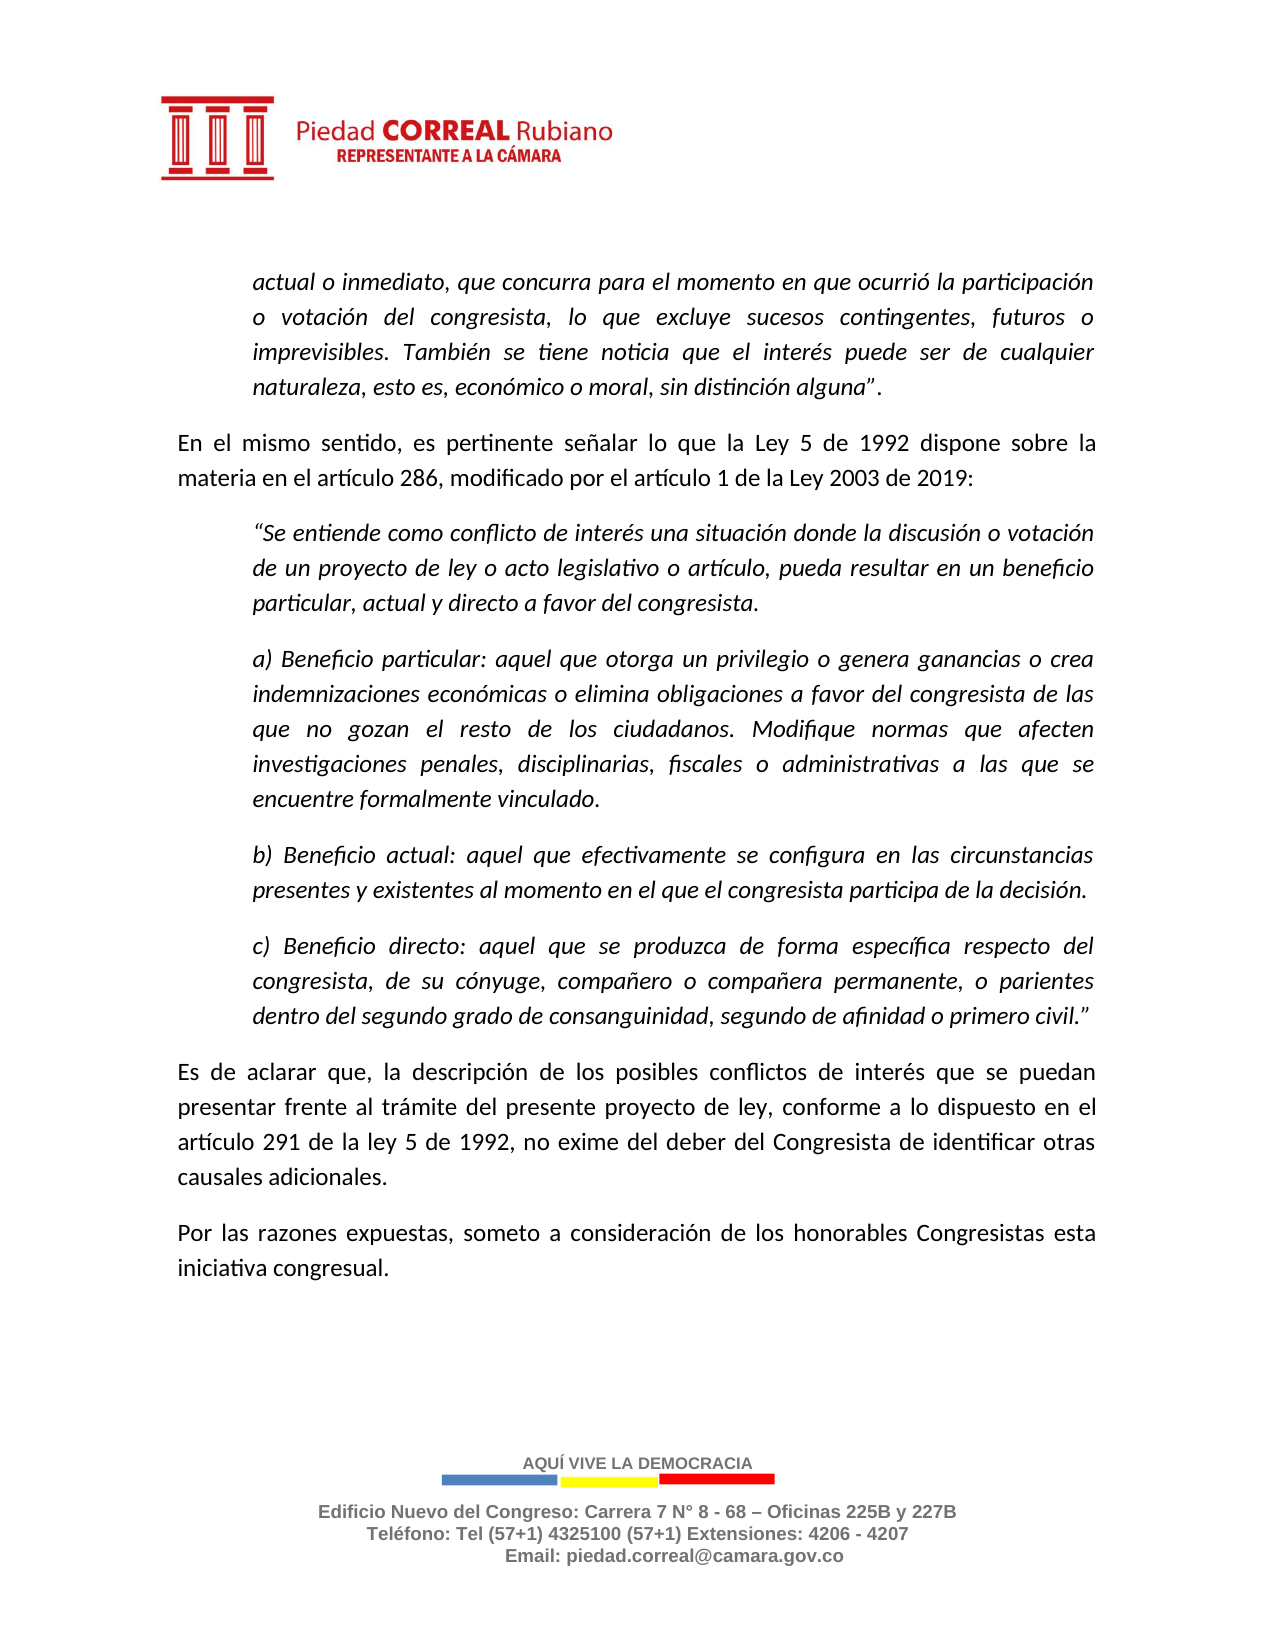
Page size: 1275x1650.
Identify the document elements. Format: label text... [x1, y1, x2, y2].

text c) Beneficio directo: aquel que se produzca de forma específica respecto del congresista, de su cónyuge, compañero o compañera permanente, o parientes dentro del segundo grado de consanguinidad, segundo de afinidad o primero civil.” [252, 930, 1098, 1031]
text “Se entiende como conflicto de interés una situación donde la discusión o votación de un proyecto de ley o acto legislativo o artículo, pueda resultar en un beneficio particular, actual y directo a favor del congresista. [252, 517, 1098, 618]
text Por las razones expuestas, someto a consideración de los honorables Congresistas esta iniciativa congresual. [177, 1217, 1098, 1282]
text En el mismo sentido, es pertinente señalar lo que la Ley 5 de 1992 dispone sobre la materia en el artículo 286, modificado por el artículo 1 de la Ley 2003 de 2019: [177, 427, 1098, 492]
picture [151, 88, 621, 183]
text Es de aclarar que, la descripción de los posibles conflictos de interés que se puedan presentar frente al trámite del presente proyecto de ley, conforme a lo dispuesto en el artículo 291 de la ley 5 de 1992, no exime del deber del Congresista de identificar otras causales adicionales. [177, 1056, 1098, 1191]
text a) Beneficio particular: aquel que otorga un privilegio o genera ganancias o crea indemnizaciones económicas o elimina obligaciones a favor del congresista de las que no gozan el resto de los ciudadanos. Modifique normas que afecten investigaciones penales, disciplinarias, fiscales o administrativas a las que se encuentre formalmente vinculado. [252, 643, 1098, 814]
text b) Beneficio actual: aquel que efectivamente se configura en las circunstancias presentes y existentes al momento en el que el congresista participa de la decisión. [252, 839, 1098, 905]
